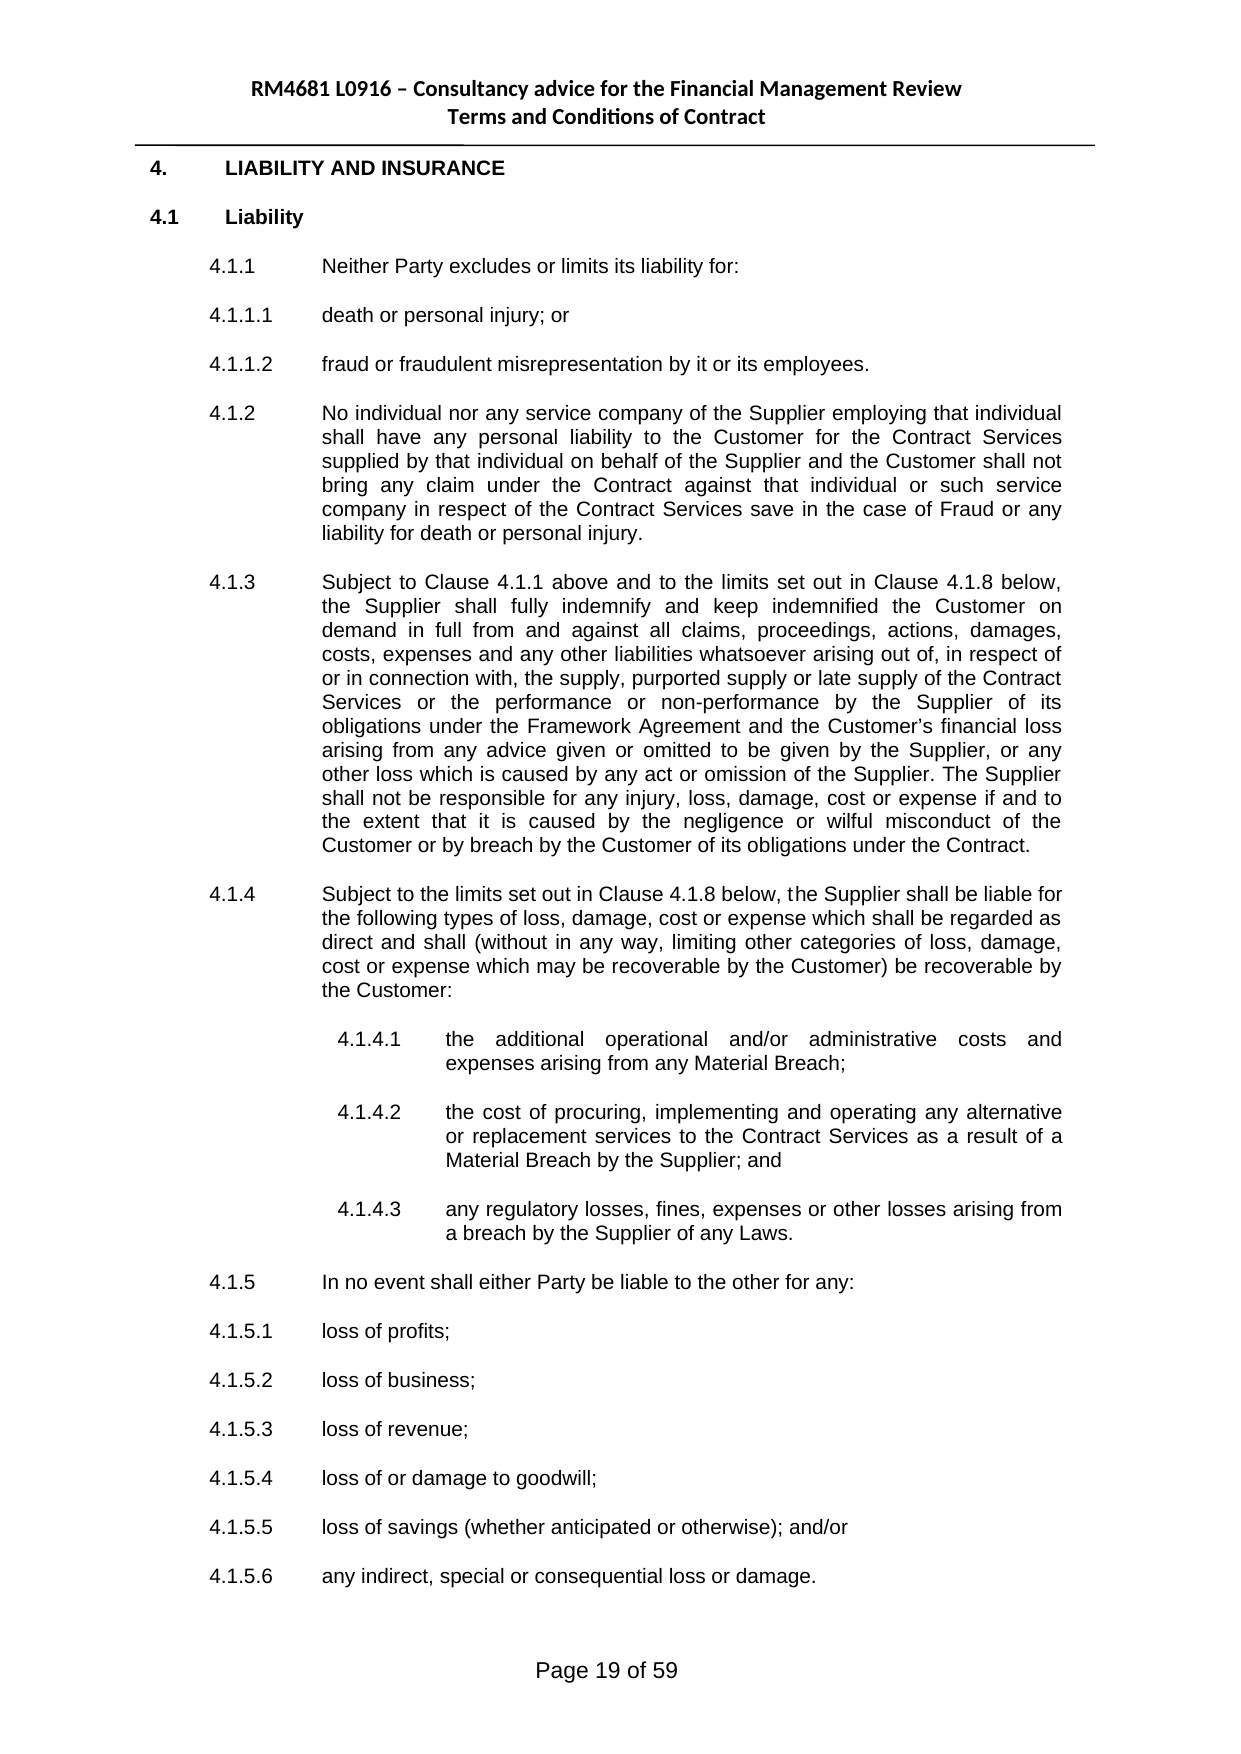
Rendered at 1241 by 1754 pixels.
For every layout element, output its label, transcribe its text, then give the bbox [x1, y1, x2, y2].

subtitle Subject to Clause 4.1.1 above and to the limits set out in Clause 4.1.8 below, the Supplier shall fully indemnify and keep indemnified the Customer on demand in full from and against all claims, proceedings, actions, damages, costs, expenses and any other liabilities whatsoever arising out of, in respect of or in connection with, the supply, purported supply or late supply of the Contract Services or the performance or non-performance by the Supplier of its obligations under the Framework Agreement and the Customer’s financial loss arising from any advice given or omitted to be given by the Supplier, or any other loss which is caused by any act or omission of the Supplier. The Supplier shall not be responsible for any injury, loss, damage, cost or expense if and to the extent that it is caused by the negligence or wilful misconduct of the Customer or by breach by the Customer of its obligations under the Contract. [209, 570, 1063, 857]
subtitle Liability [150, 205, 1063, 229]
subtitle any indirect, special or consequential loss or damage. [209, 1563, 1063, 1587]
subtitle loss of savings (whether anticipated or otherwise); and/or [209, 1514, 1063, 1538]
subtitle fraud or fraudulent misrepresentation by it or its employees. [209, 352, 1063, 376]
subtitle Neither Party excludes or limits its liability for: [209, 254, 1063, 278]
subtitle LIABILITY AND INSURANCE [150, 156, 1063, 180]
subtitle Subject to the limits set out in Clause 4.1.8 below, the Supplier shall be liable for the following types of loss, damage, cost or expense which shall be regarded as direct and shall (without in any way, limiting other categories of loss, damage, cost or expense which may be recoverable by the Customer) be recoverable by the Customer: [209, 882, 1063, 1002]
subtitle loss of business; [209, 1368, 1063, 1392]
subtitle No individual nor any service company of the Supplier employing that individual shall have any personal liability to the Customer for the Contract Services supplied by that individual on behalf of the Supplier and the Customer shall not bring any claim under the Contract against that individual or such service company in respect of the Contract Services save in the case of Fraud or any liability for death or personal injury. [209, 401, 1063, 545]
subtitle In no event shall either Party be liable to the other for any: [209, 1270, 1063, 1294]
subtitle death or personal injury; or [209, 303, 1063, 327]
subtitle the additional operational and/or administrative costs and expenses arising from any Material Breach; [337, 1027, 1063, 1075]
subtitle any regulatory losses, fines, expenses or other losses arising from a breach by the Supplier of any Laws. [337, 1197, 1063, 1245]
subtitle loss of revenue; [209, 1417, 1063, 1441]
subtitle loss of or damage to goodwill; [209, 1466, 1063, 1489]
subtitle loss of profits; [209, 1319, 1063, 1343]
subtitle the cost of procuring, implementing and operating any alternative or replacement services to the Contract Services as a result of a Material Breach by the Supplier; and [337, 1100, 1063, 1172]
